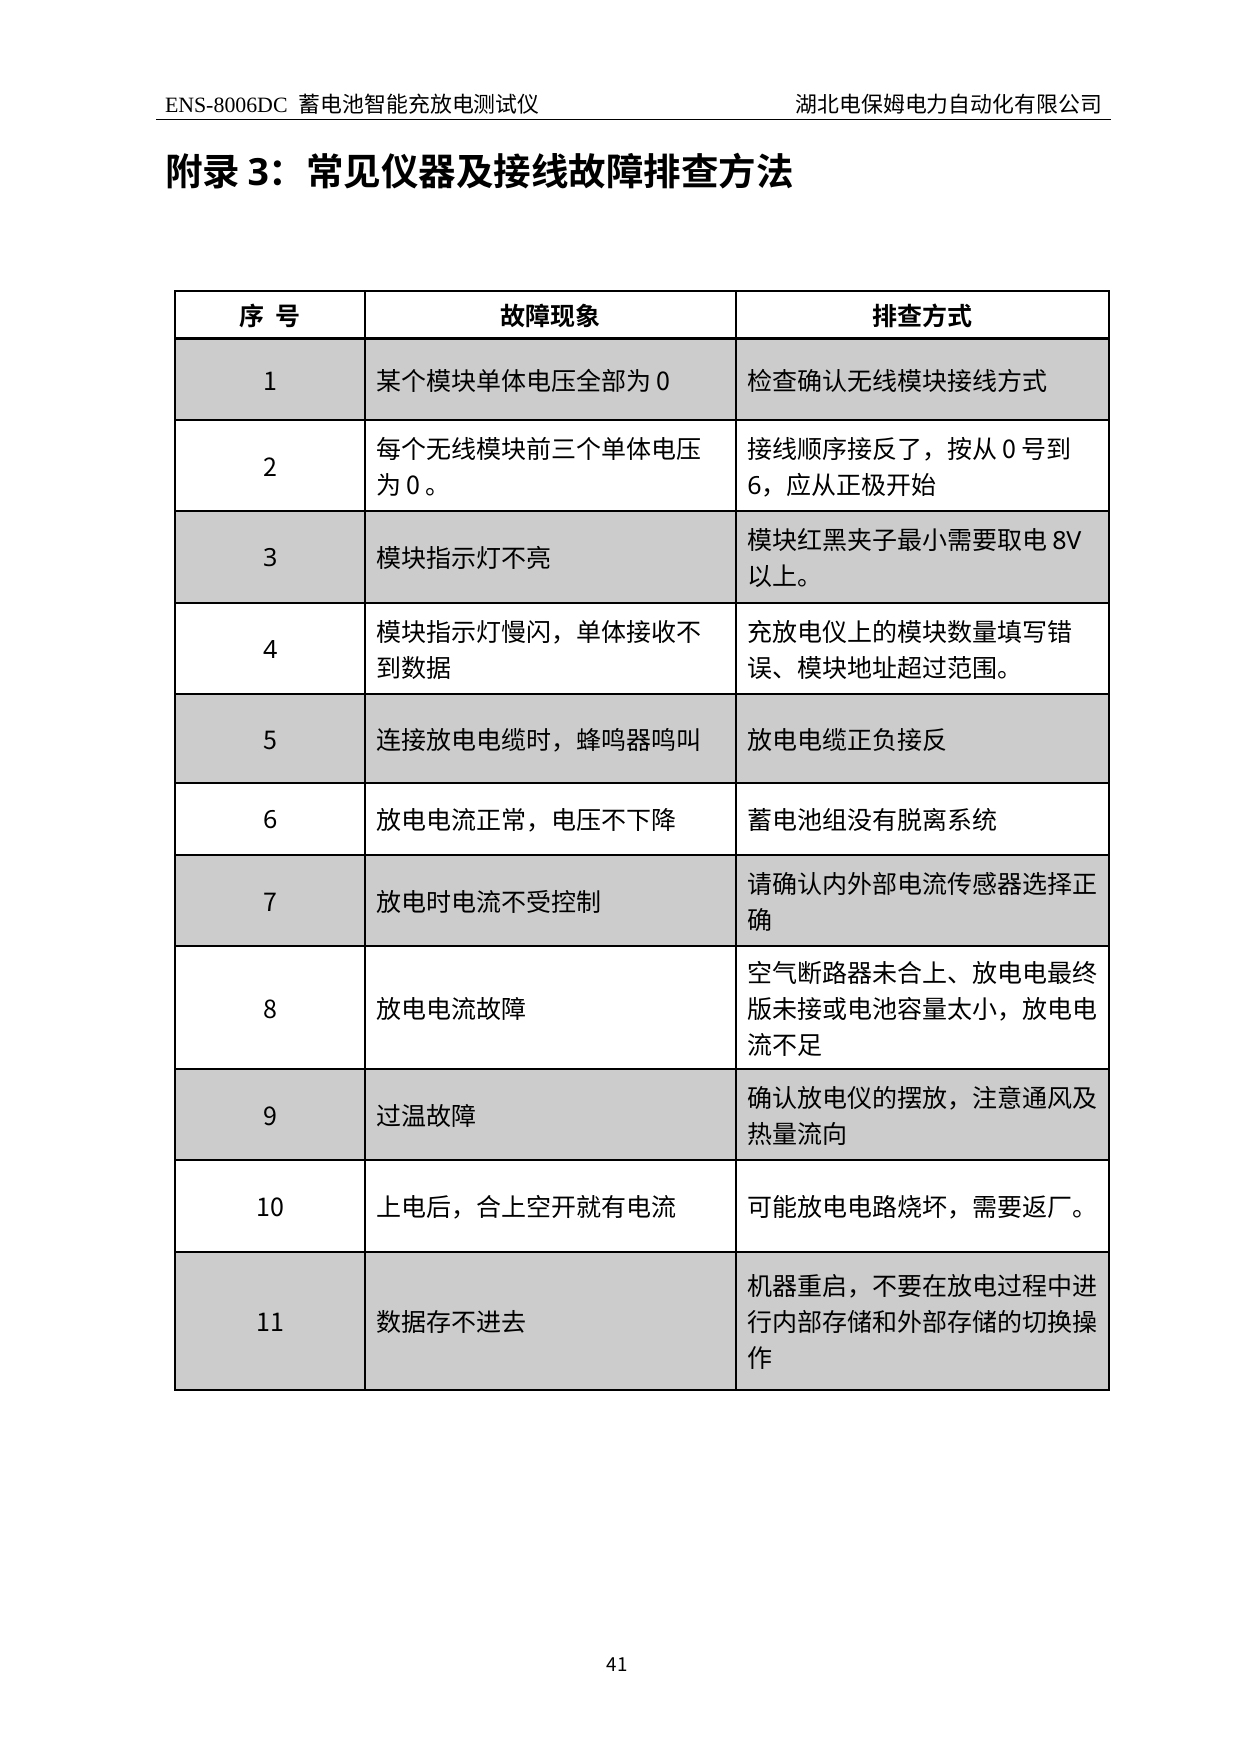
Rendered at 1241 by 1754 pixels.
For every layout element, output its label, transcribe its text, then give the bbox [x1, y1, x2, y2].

table_header 序 号 [176, 292, 364, 337]
table_cell 11 [176, 1253, 364, 1389]
table_cell 检查确认无线模块接线方式 [737, 340, 1108, 419]
table_cell 每个无线模块前三个单体电压为0 。 [366, 421, 735, 510]
table_cell 3 [176, 512, 364, 602]
table_cell 可能放电电路烧坏，需要返厂。 [737, 1161, 1108, 1251]
table_cell 数据存不进去 [366, 1253, 735, 1389]
table_header 故障现象 [366, 292, 735, 337]
table_cell 连接放电电缆时，蜂鸣器鸣叫 [366, 695, 735, 782]
table_cell 放电电流正常，电压不下降 [366, 784, 735, 854]
table_cell 5 [176, 695, 364, 782]
table_cell 模块红黑夹子最小需要取电8V以上。 [737, 512, 1108, 602]
table_cell 1 [176, 340, 364, 419]
table_cell 蓄电池组没有脱离系统 [737, 784, 1108, 854]
table_cell 接线顺序接反了，按从0号到6，应从正极开始 [737, 421, 1108, 510]
table_cell 过温故障 [366, 1070, 735, 1159]
table_cell 充放电仪上的模块数量填写错误、模块地址超过范围。 [737, 604, 1108, 693]
text 附录3：常见仪器及接线故障排查方法 [165, 142, 1103, 196]
table_cell 8 [176, 947, 364, 1068]
table_cell 某个模块单体电压全部为0 [366, 340, 735, 419]
table_cell 6 [176, 784, 364, 854]
table_cell 9 [176, 1070, 364, 1159]
table_cell 10 [176, 1161, 364, 1251]
table_cell 模块指示灯慢闪，单体接收不到数据 [366, 604, 735, 693]
table_cell 空气断路器未合上、放电电最终版未接或电池容量太小，放电电流不足 [737, 947, 1108, 1068]
table_cell 上电后，合上空开就有电流 [366, 1161, 735, 1251]
table_cell 7 [176, 856, 364, 945]
table_cell 放电时电流不受控制 [366, 856, 735, 945]
table_cell 确认放电仪的摆放，注意通风及热量流向 [737, 1070, 1108, 1159]
table_cell 请确认内外部电流传感器选择正确 [737, 856, 1108, 945]
table_header 排查方式 [737, 292, 1108, 337]
table_cell 放电电流故障 [366, 947, 735, 1068]
table_cell 放电电缆正负接反 [737, 695, 1108, 782]
table_cell 模块指示灯不亮 [366, 512, 735, 602]
table_cell 4 [176, 604, 364, 693]
table_cell 机器重启，不要在放电过程中进行内部存储和外部存储的切换操作 [737, 1253, 1108, 1389]
table_cell 2 [176, 421, 364, 510]
